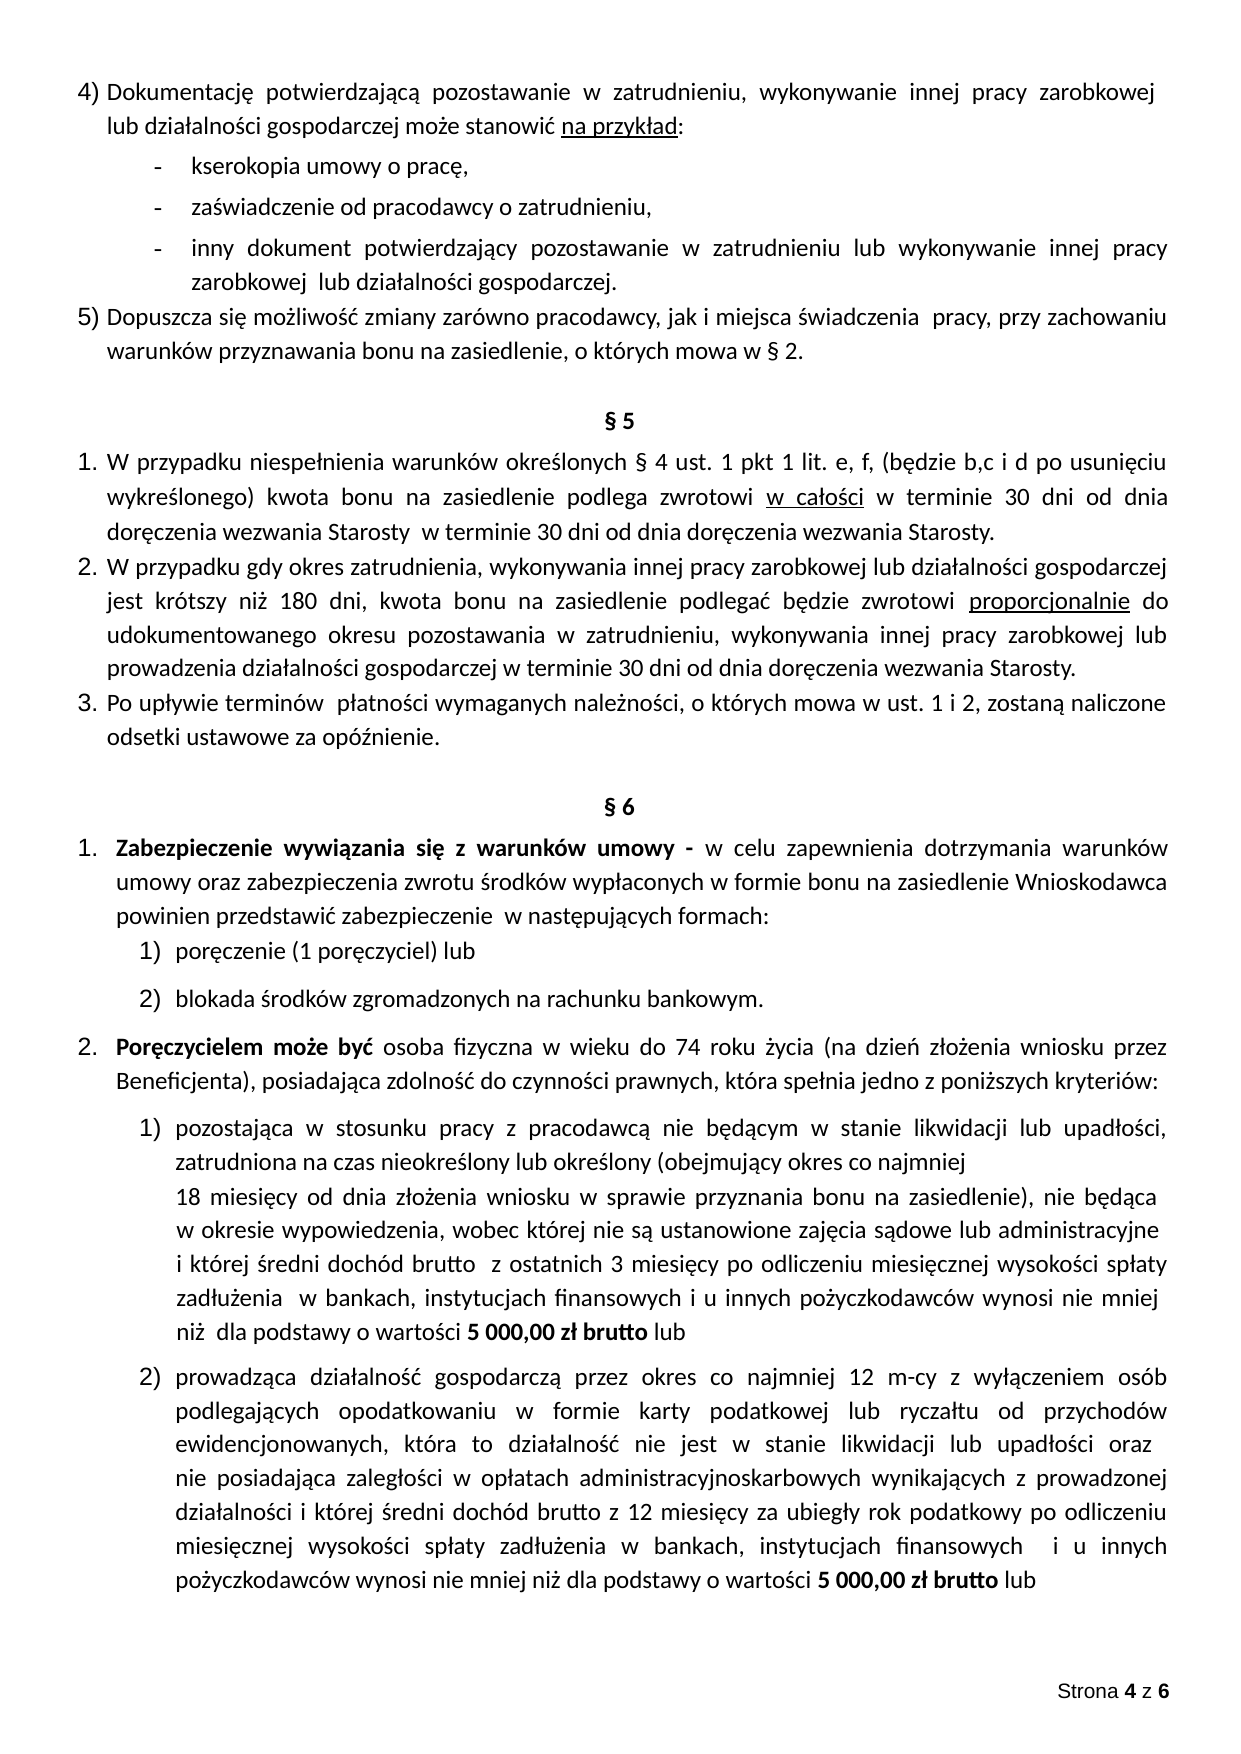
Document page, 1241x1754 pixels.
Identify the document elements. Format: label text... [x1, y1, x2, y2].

list W przypadku gdy okres zatrudnienia, wykonywania innej pracy zarobkowej lub działalności gospodarczej jest krótszy niż 180 dni, kwota bonu na zasiedlenie podlegać będzie zwrotowi proporcjonalnie do udokumentowanego okresu pozostawania w zatrudnieniu, wykonywania innej pracy zarobkowej lub prowadzenia działalności gospodarczej w terminie 30 dni od dnia doręczenia wezwania Starosty. [77, 551, 1168, 683]
subtitle § 6 [71, 791, 1168, 822]
list Poręczycielem może być osoba fizyczna w wieku do 74 roku życia (na dzień złożenia wniosku przez Beneficjenta), posiadająca zdolność do czynności prawnych, która spełnia jedno z poniższych kryteriów: [77, 1031, 1168, 1096]
list Dopuszcza się możliwość zmiany zarówno pracodawcy, jak i miejsca świadczenia pracy, przy zachowaniu warunków przyznawania bonu na zasiedlenie, o których mowa w § 2. [77, 301, 1168, 366]
list blokada środków zgromadzonych na rachunku bankowym. [139, 983, 1168, 1014]
list Po upływie terminów płatności wymaganych należności, o których mowa w ust. 1 i 2, zostaną naliczone odsetki ustawowe za opóźnienie. [77, 688, 1168, 752]
list W przypadku niespełnienia warunków określonych § 4 ust. 1 pkt 1 lit. e, f, (będzie b,c i d po usunięciu wykreślonego) kwota bonu na zasiedlenie podlega zwrotowi w całości w terminie 30 dni od dnia doręczenia wezwania Starosty w terminie 30 dni od dnia doręczenia wezwania Starosty. [77, 446, 1168, 546]
list poręczenie (1 poręczyciel) lub [139, 935, 1168, 966]
list Zabezpieczenie wywiązania się z warunków umowy - w celu zapewnienia dotrzymania warunków umowy oraz zabezpieczenia zwrotu środków wypłaconych w formie bonu na zasiedlenie Wnioskodawca powinien przedstawić zabezpieczenie w następujących formach: [77, 832, 1168, 931]
list inny dokument potwierdzający pozostawanie w zatrudnieniu lub wykonywanie innej pracy zarobkowej lub działalności gospodarczej. [154, 232, 1168, 297]
list prowadząca działalność gospodarczą przez okres co najmniej 12 m-cy z wyłączeniem osób podlegających opodatkowaniu w formie karty podatkowej lub ryczałtu od przychodów ewidencjonowanych, która to działalność nie jest w stanie likwidacji lub upadłości oraz nie posiadająca zaległości w opłatach administracyjnoskarbowych wynikających z prowadzonej działalności i której średni dochód brutto z 12 miesięcy za ubiegły rok podatkowy po odliczeniu miesięcznej wysokości spłaty zadłużenia w bankach, instytucjach finansowych i u innych pożyczkodawców wynosi nie mniej niż dla podstawy o wartości 5 000,00 zł brutto lub [139, 1361, 1168, 1594]
subtitle § 5 [71, 405, 1168, 435]
text 18 miesięcy od dnia złożenia wniosku w sprawie przyznania bonu na zasiedlenie), nie będąca w okresie wypowiedzenia, wobec której nie są ustanowione zajęcia sądowe lub administracyjne i której średni dochód brutto z ostatnich 3 miesięcy po odliczeniu miesięcznej wysokości spłaty zadłużenia w bankach, instytucjach finansowych i u innych pożyczkodawców wynosi nie mniej niż dla podstawy o wartości 5 000,00 zł brutto lub [175, 1181, 1168, 1347]
list zaświadczenie od pracodawcy o zatrudnieniu, [154, 191, 1168, 222]
list kserokopia umowy o pracę, [154, 150, 1168, 180]
list pozostająca w stosunku pracy z pracodawcą nie będącym w stanie likwidacji lub upadłości, zatrudniona na czas nieokreślony lub określony (obejmujący okres co najmniej [139, 1112, 1168, 1176]
list Dokumentację potwierdzającą pozostawanie w zatrudnieniu, wykonywanie innej pracy zarobkowej lub działalności gospodarczej może stanowić na przykład: [77, 76, 1168, 140]
